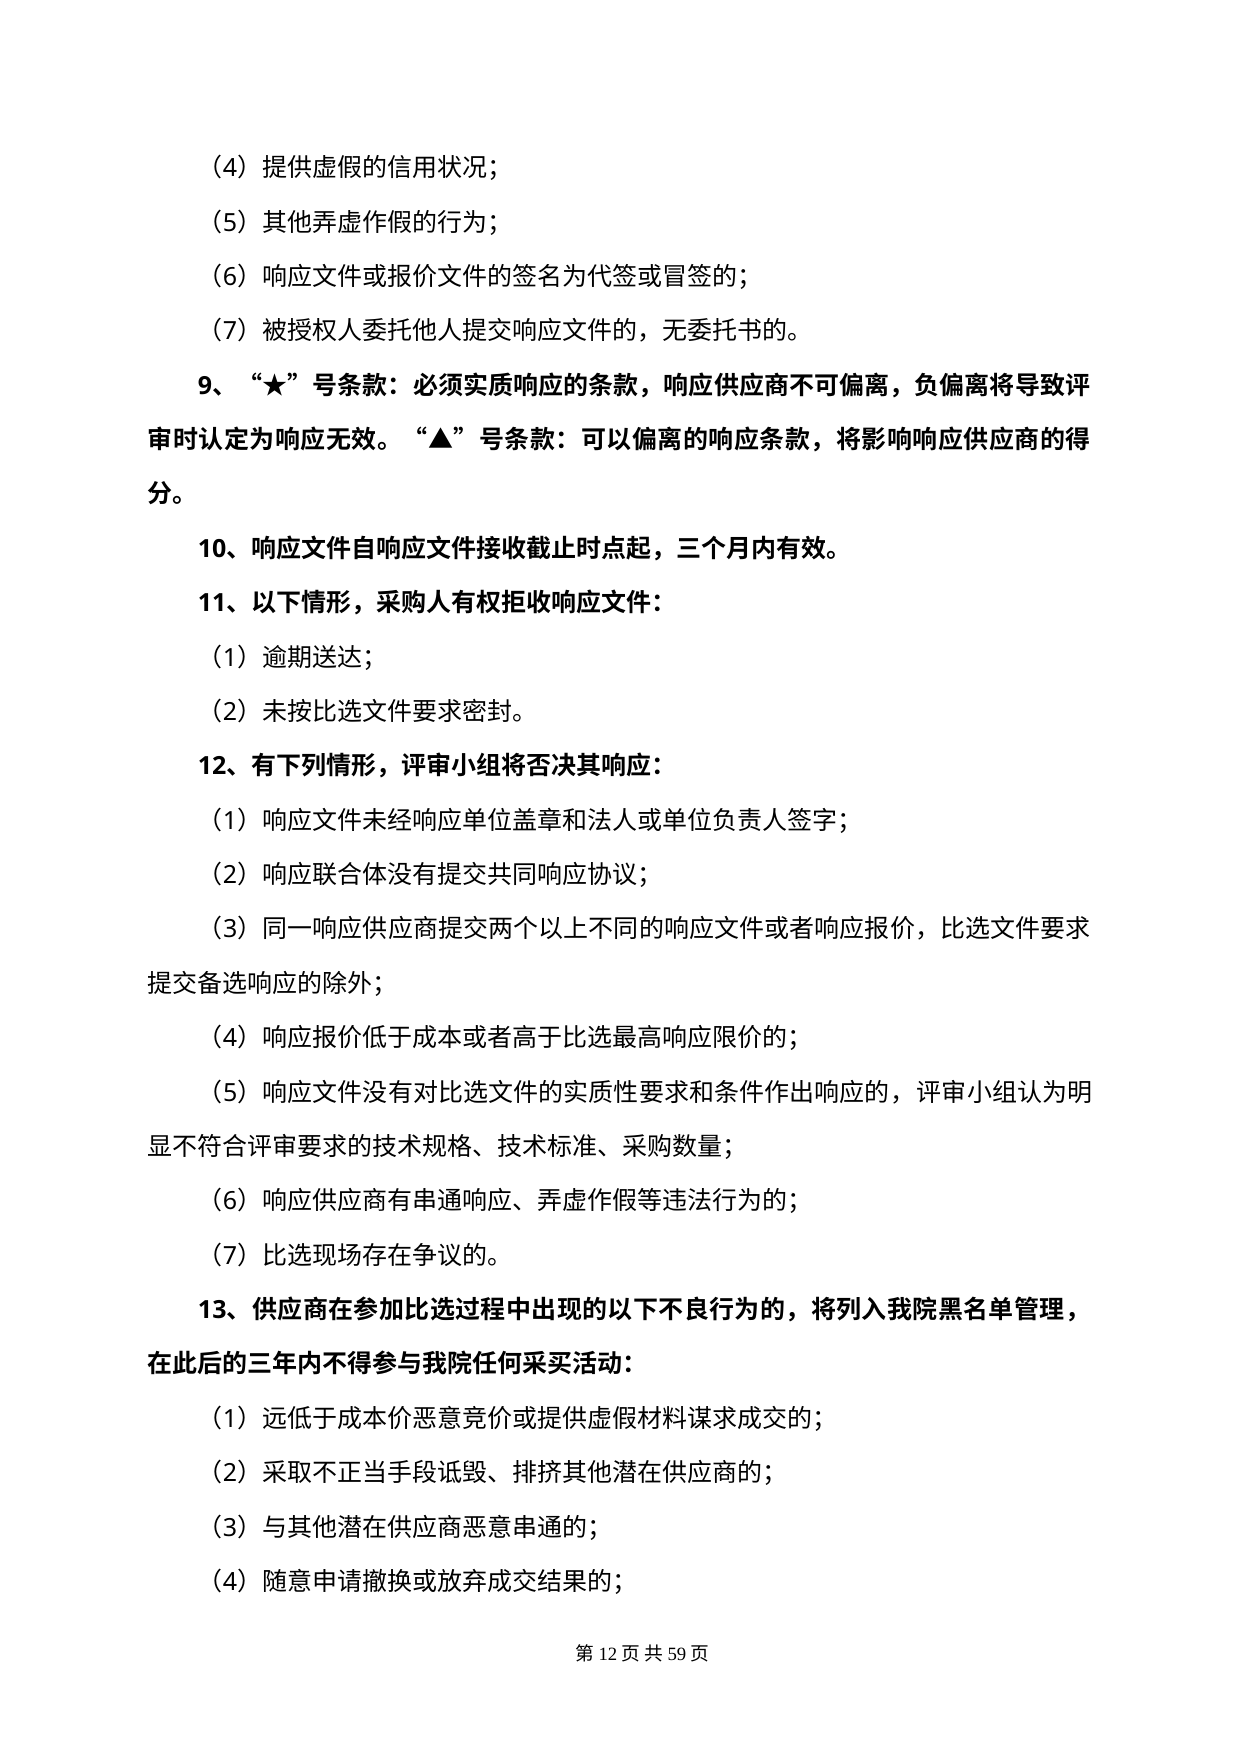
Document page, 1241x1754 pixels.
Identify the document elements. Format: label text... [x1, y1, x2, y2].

text 9、“★”号条款：必须实质响应的条款，响应供应商不可偏离，负偏离将导致评审时认定为响应无效。“▲”号条款：可以偏离的响应条款，将影响响应供应商的得分。 [148, 365, 1093, 510]
text （6）响应文件或报价文件的签名为代签或冒签的； [148, 256, 1093, 293]
text （4）随意申请撤换或放弃成交结果的； [148, 1561, 1093, 1598]
text （4）提供虚假的信用状况； [148, 148, 1093, 184]
text （5）其他弄虚作假的行为； [148, 202, 1093, 238]
text （3）同一响应供应商提交两个以上不同的响应文件或者响应报价，比选文件要求提交备选响应的除外； [148, 909, 1093, 999]
text （3）与其他潜在供应商恶意串通的； [148, 1507, 1093, 1543]
text （5）响应文件没有对比选文件的实质性要求和条件作出响应的，评审小组认为明显不符合评审要求的技术规格、技术标准、采购数量； [148, 1072, 1093, 1163]
text （1）响应文件未经响应单位盖章和法人或单位负责人签字； [148, 800, 1093, 836]
text （1）逾期送达； [148, 637, 1093, 673]
text 11、以下情形，采购人有权拒收响应文件： [148, 583, 1093, 619]
text （4）响应报价低于成本或者高于比选最高响应限价的； [148, 1018, 1093, 1054]
text （1）远低于成本价恶意竞价或提供虚假材料谋求成交的； [148, 1398, 1093, 1434]
text 12、有下列情形，评审小组将否决其响应： [148, 746, 1093, 782]
text （7）比选现场存在争议的。 [148, 1235, 1093, 1271]
text （7）被授权人委托他人提交响应文件的，无委托书的。 [148, 311, 1093, 347]
text 10、响应文件自响应文件接收截止时点起，三个月内有效。 [148, 528, 1093, 564]
text （2）采取不正当手段诋毁、排挤其他潜在供应商的； [148, 1453, 1093, 1489]
text （2）响应联合体没有提交共同响应协议； [148, 854, 1093, 891]
text （2）未按比选文件要求密封。 [148, 691, 1093, 728]
text （6）响应供应商有串通响应、弄虚作假等违法行为的； [148, 1181, 1093, 1217]
text 13、供应商在参加比选过程中出现的以下不良行为的，将列入我院黑名单管理，在此后的三年内不得参与我院任何采买活动： [148, 1289, 1093, 1380]
